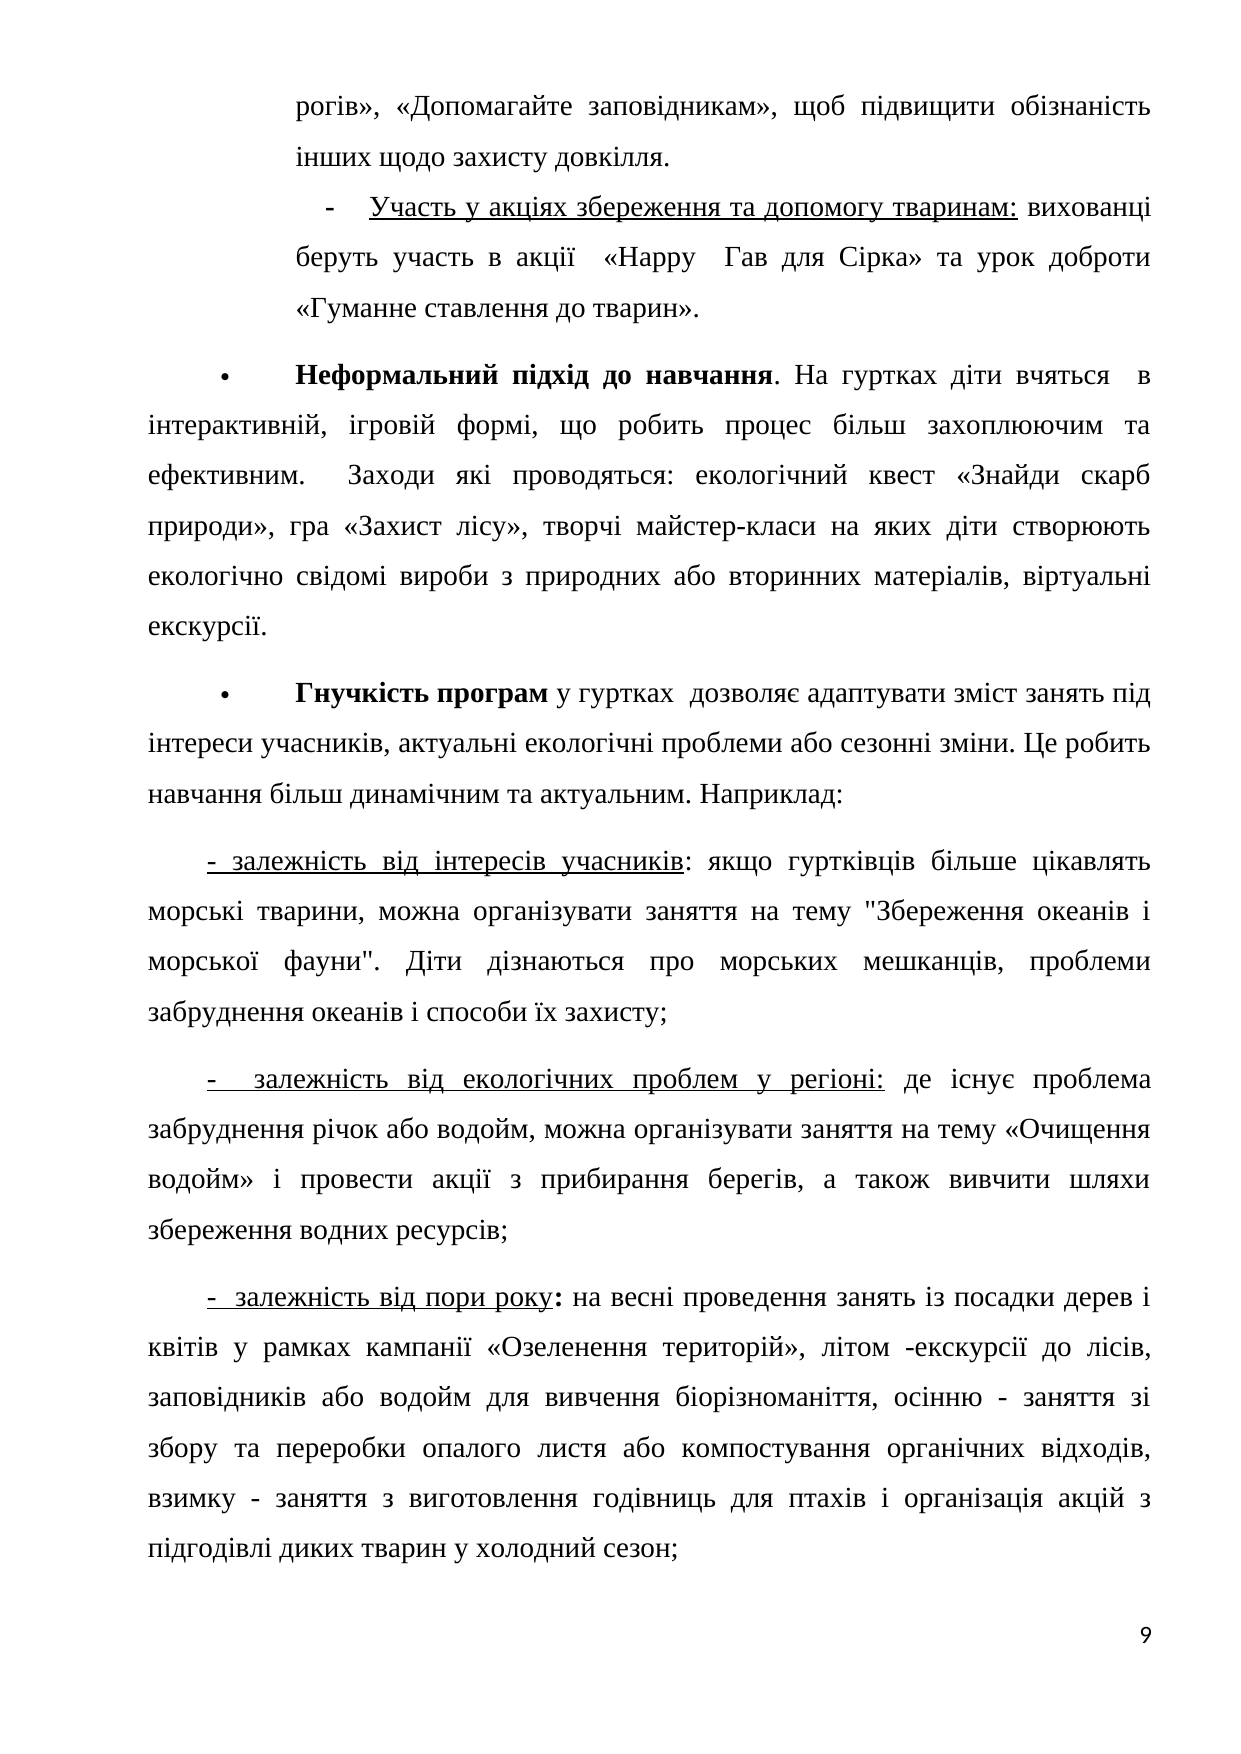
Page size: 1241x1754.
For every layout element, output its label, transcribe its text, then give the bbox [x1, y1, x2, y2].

text - залежність від екологічних проблем у регіоні: де існує проблема забруднення річок або водойм, можна організувати заняття на тему «Очищення водойм» і провести акції з прибирання берегів, а також вивчити шляхи збереження водних ресурсів; [148, 1061, 1152, 1245]
text - залежність від пори року: на весні проведення занять із посадки дерев і квітів у рамках кампанії «Озеленення територій», літом -екскурсії до лісів, заповідників або водойм для вивчення біорізноманіття, осінню - заняття зі збору та переробки опалого листя або компостування органічних відходів, взимку - заняття з виготовлення годівниць для птахів і організація акцій з підгодівлі диких тварин у холодний сезон; [148, 1279, 1152, 1564]
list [295, 88, 1152, 172]
list Неформальний підхід до навчання. На гуртках діти вчяться в інтерактивній, ігровій формі, що робить процес більш захоплюючим та ефективним. Заходи які проводяться: екологічний квест «Знайди скарб природи», гра «Захист лісу», творчі майстер-класи на яких діти створюють екологічно свідомі вироби з природних або вторинних матеріалів, віртуальні екскурсії. [148, 357, 1152, 642]
list Гнучкість програм у гуртках дозволяє адаптувати зміст занять під інтереси учасників, актуальні екологічні проблеми або сезонні зміни. Це робить навчання більш динамічним та актуальним. Наприклад: [148, 675, 1152, 809]
text - залежність від інтересів учасників: якщо гуртківців більше цікавлять морські тварини, можна організувати заняття на тему "Збереження океанів і морської фауни". Діти дізнаються про морських мешканців, проблеми забруднення океанів і способи їх захисту; [148, 843, 1152, 1027]
list Участь у акціях збереження та допомогу тваринам: вихованці беруть участь в акції «Нарру Гав для Сірка» та урок доброти «Гуманне ставлення до тварин». [295, 189, 1152, 323]
